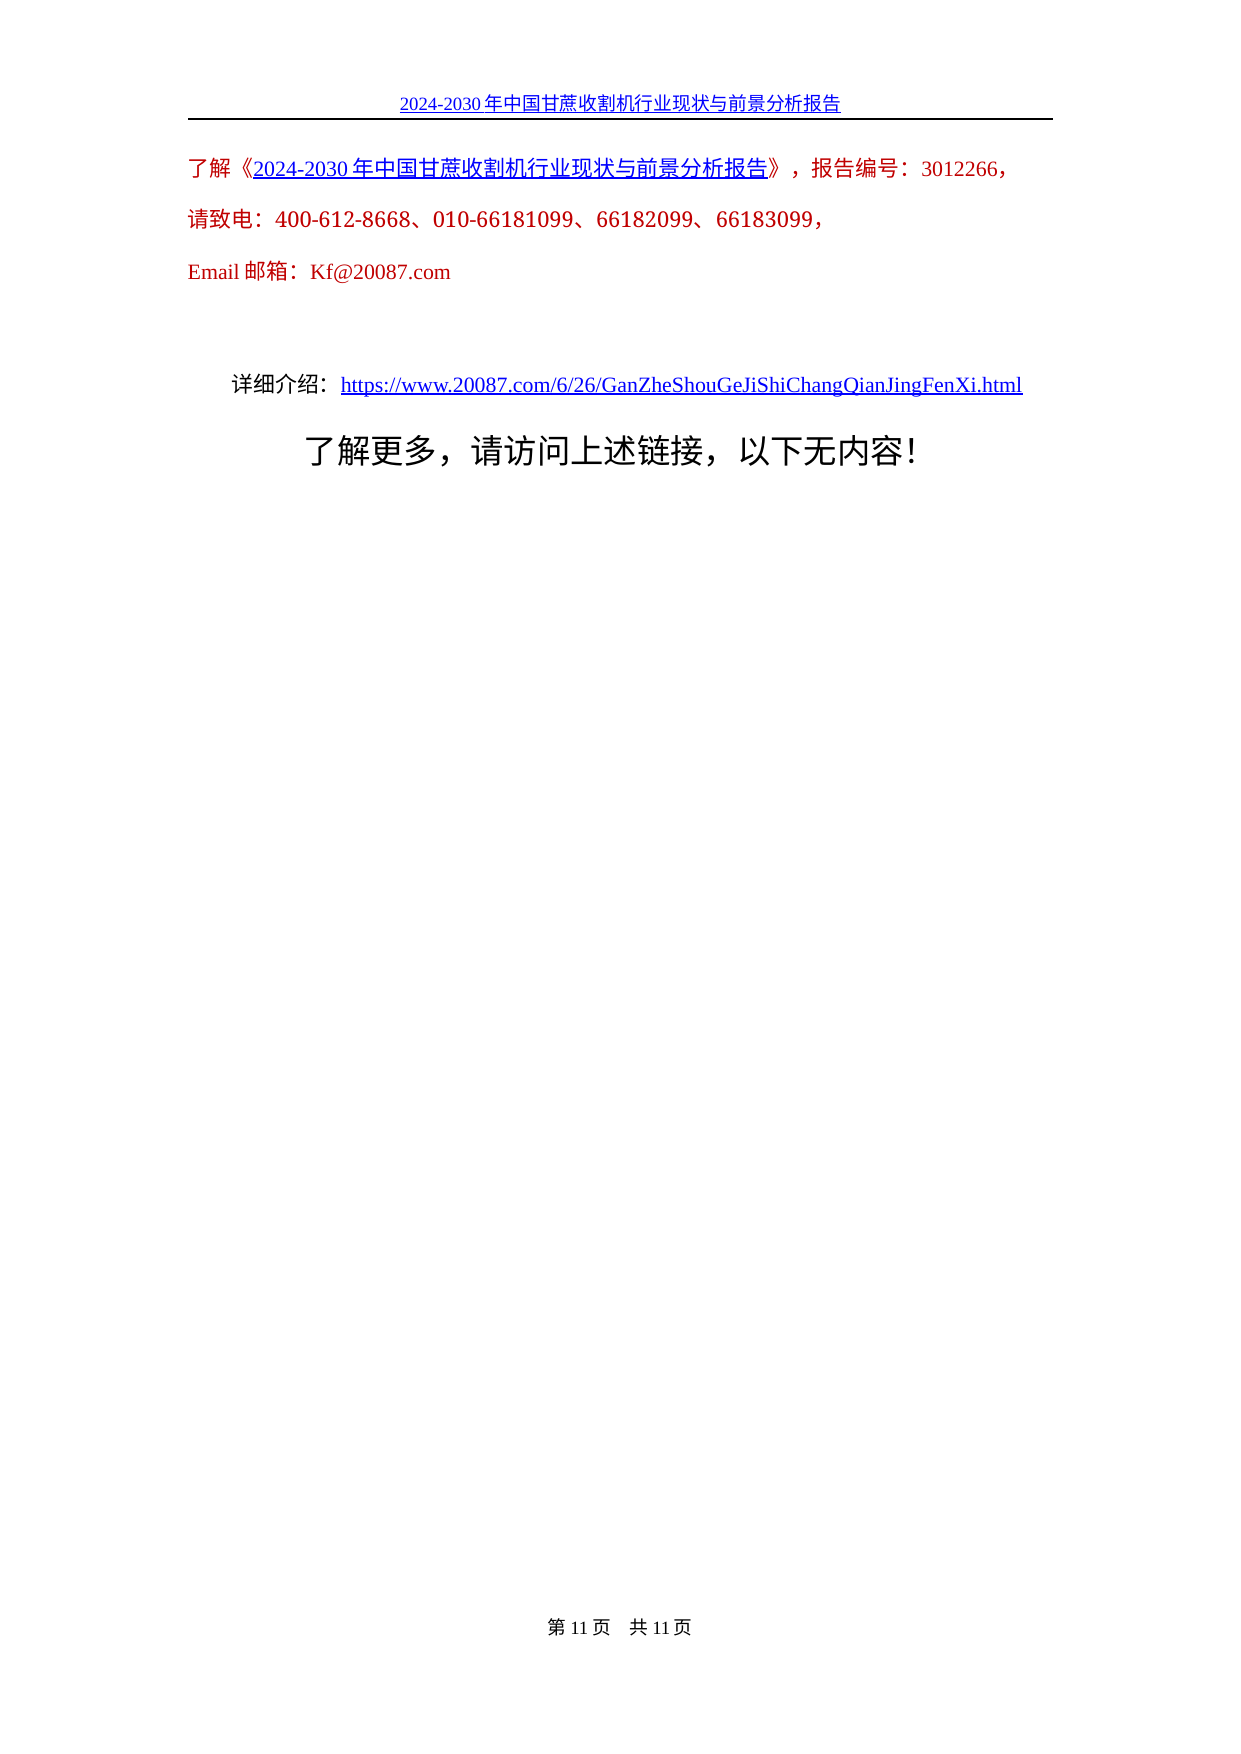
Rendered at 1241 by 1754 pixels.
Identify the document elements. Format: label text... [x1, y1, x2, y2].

text Email邮箱：Kf@20087.com [187, 253, 1053, 286]
title 了解更多，请访问上述链接，以下无内容！ [187, 416, 1053, 481]
text 请致电：400-612-8668、010-66181099、66182099、66183099， [187, 202, 1053, 234]
text 了解《2024-2030年中国甘蔗收割机行业现状与前景分析报告》，报告编号：3012266， [187, 150, 1053, 183]
text 详细介绍：https://www.20087.com/6/26/GanZheShouGeJiShiChangQianJingFenXi.html [187, 366, 1053, 399]
